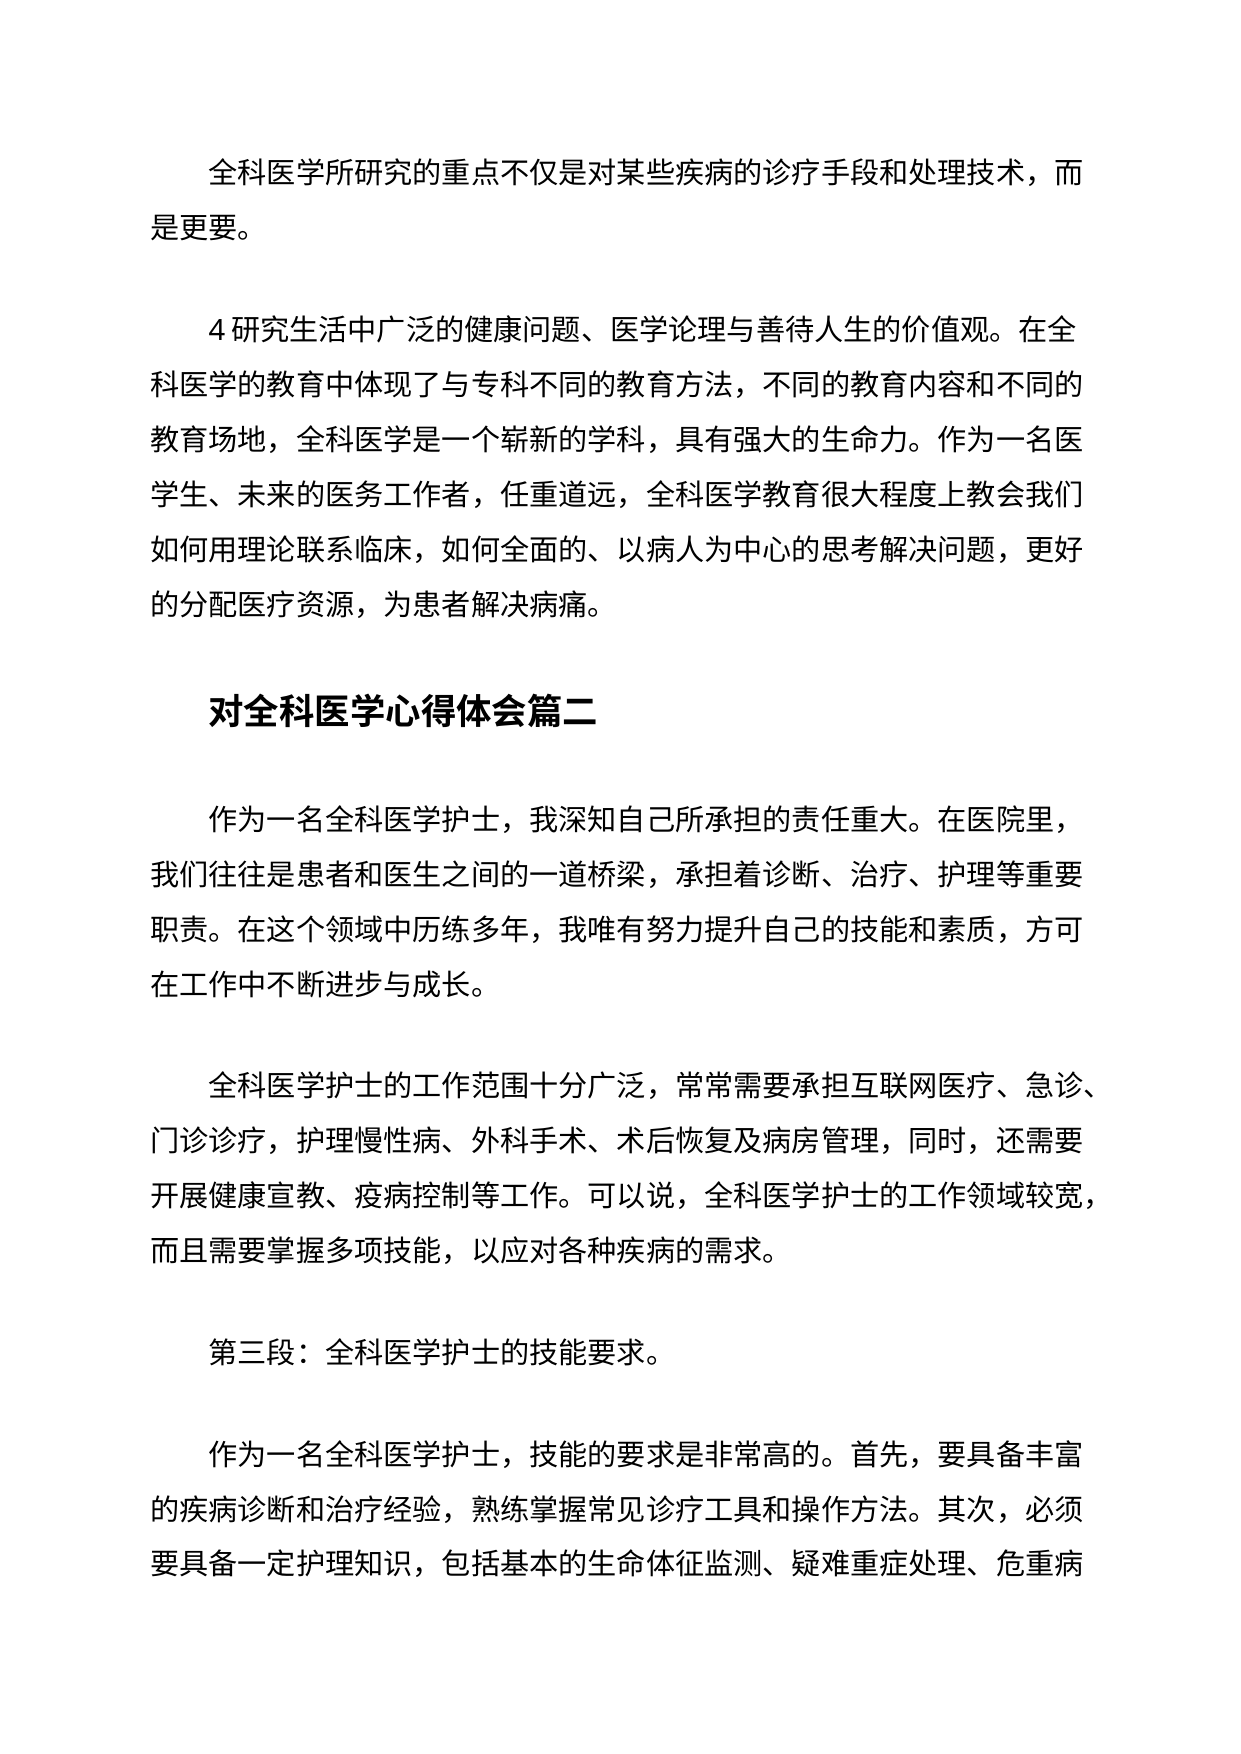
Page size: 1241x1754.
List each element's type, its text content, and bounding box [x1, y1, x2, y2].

text 第三段：全科医学护士的技能要求。 [150, 1329, 1090, 1372]
text 全科医学所研究的重点不仅是对某些疾病的诊疗手段和处理技术，而是更要。 [150, 150, 1090, 247]
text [150, 1431, 1090, 1583]
text 对全科医学心得体会篇二 [150, 683, 1090, 734]
text 全科医学护士的工作范围十分广泛，常常需要承担互联网医疗、急诊、门诊诊疗，护理慢性病、外科手术、术后恢复及病房管理，同时，还需要开展健康宣教、疫病控制等工作。可以说，全科医学护士的工作领域较宽，而且需要掌握多项技能，以应对各种疾病的需求。 [150, 1063, 1090, 1270]
text 4研究生活中广泛的健康问题、医学论理与善待人生的价值观。在全科医学的教育中体现了与专科不同的教育方法，不同的教育内容和不同的教育场地，全科医学是一个崭新的学科，具有强大的生命力。作为一名医学生、未来的医务工作者，任重道远，全科医学教育很大程度上教会我们如何用理论联系临床，如何全面的、以病人为中心的思考解决问题，更好的分配医疗资源，为患者解决病痛。 [150, 307, 1090, 623]
text 作为一名全科医学护士，我深知自己所承担的责任重大。在医院里，我们往往是患者和医生之间的一道桥梁，承担着诊断、治疗、护理等重要职责。在这个领域中历练多年，我唯有努力提升自己的技能和素质，方可在工作中不断进步与成长。 [150, 796, 1090, 1003]
